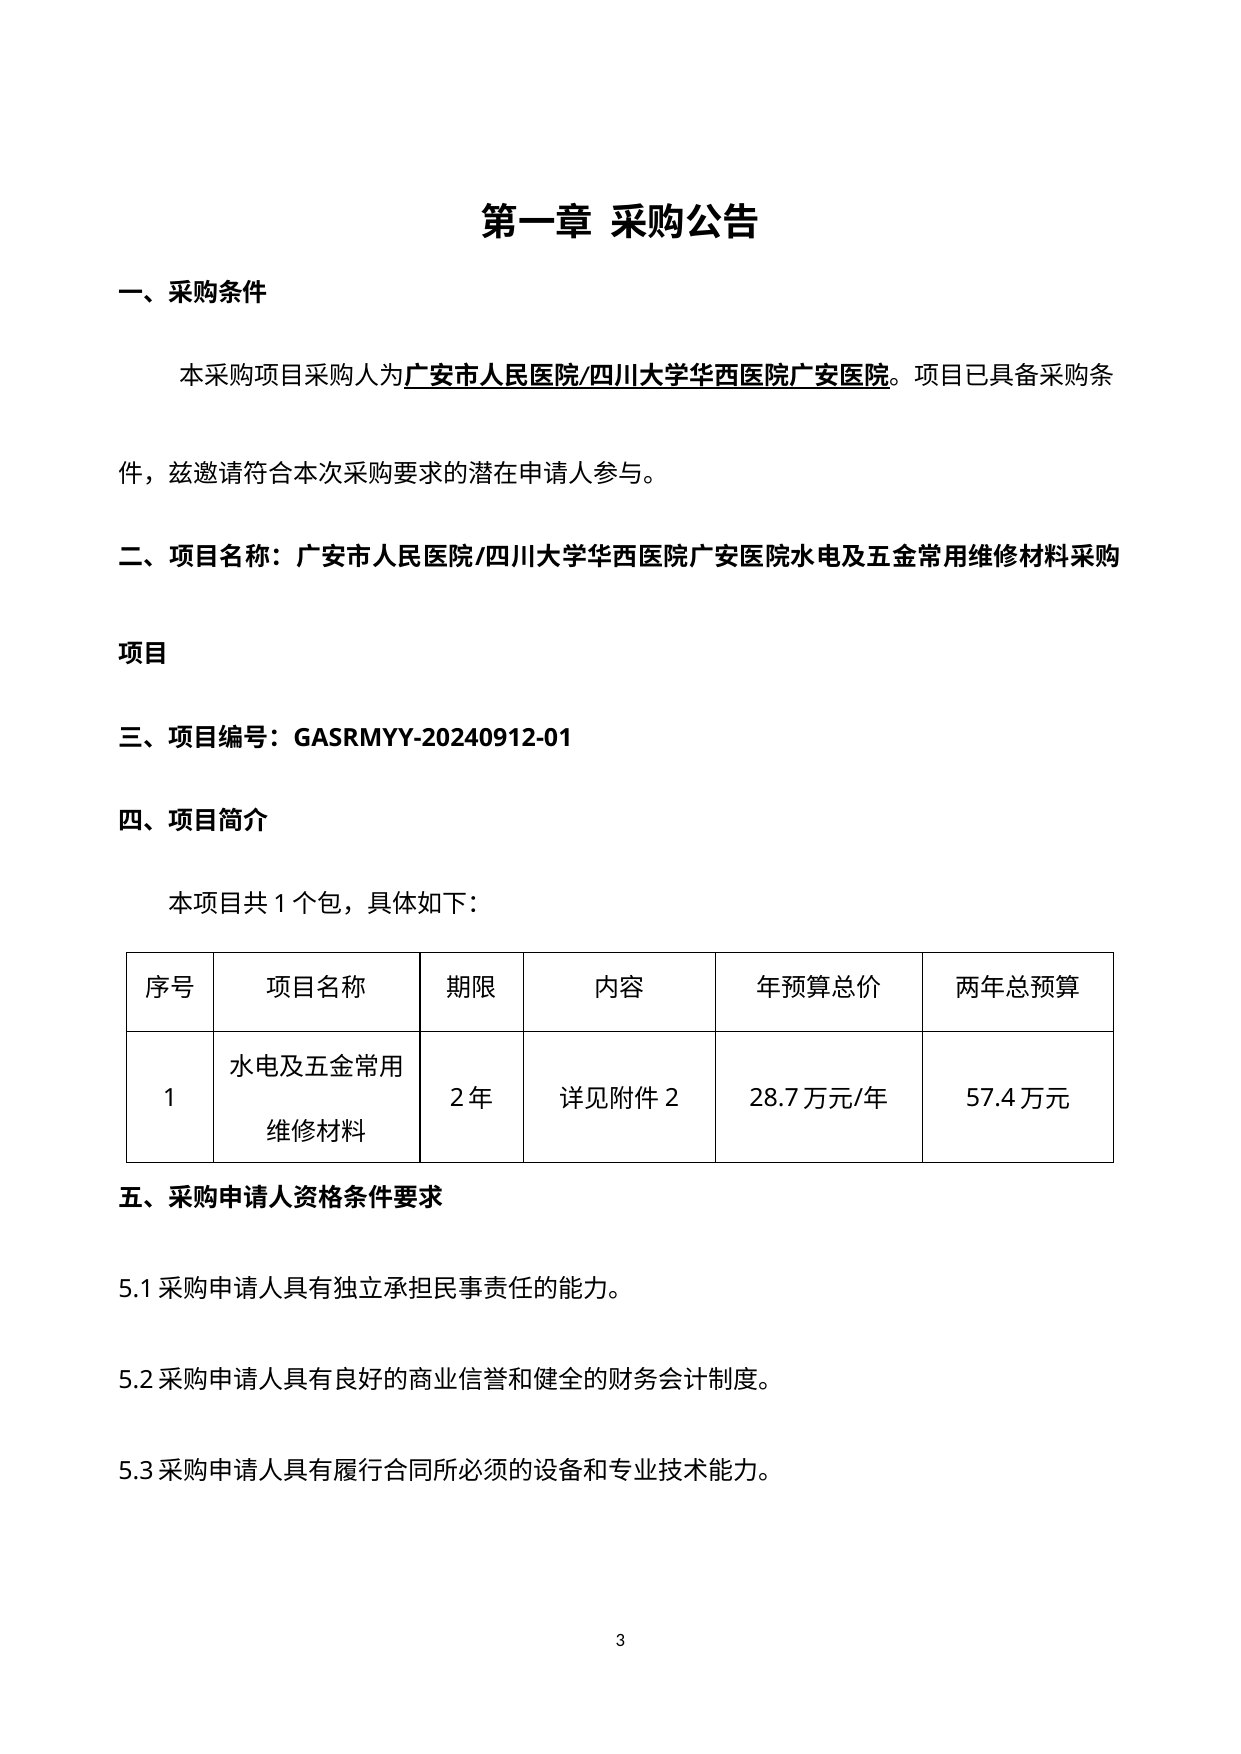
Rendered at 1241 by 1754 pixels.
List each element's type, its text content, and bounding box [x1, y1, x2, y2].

text 四、项目简介 [118, 786, 1122, 851]
text 5.3采购申请人具有履行合同所必须的设备和专业技术能力。 [118, 1436, 1124, 1501]
table_header 序号 [127, 953, 213, 1031]
text 本项目共1个包，具体如下： [118, 869, 1122, 934]
table_cell 详见附件2 [524, 1032, 715, 1162]
table_header 两年总预算 [923, 953, 1113, 1031]
table_header 内容 [524, 953, 715, 1031]
text 5.1采购申请人具有独立承担民事责任的能力。 [118, 1254, 1124, 1319]
title 第一章 采购公告 [118, 187, 1122, 252]
table_cell 28.7万元/年 [716, 1032, 922, 1162]
table_cell 1 [127, 1032, 213, 1162]
text 三、项目编号：GASRMYY-20240912-01 [118, 703, 1122, 768]
text 一、采购条件 [118, 258, 1122, 323]
table_cell 2年 [421, 1032, 523, 1162]
text 5.2采购申请人具有良好的商业信誉和健全的财务会计制度。 [118, 1345, 1124, 1410]
text 本采购项目采购人为广安市人民医院/四川大学华西医院广安医院。项目已具备采购条件，兹邀请符合本次采购要求的潜在申请人参与。 [118, 341, 1129, 504]
text 五、采购申请人资格条件要求 [118, 1163, 1122, 1228]
table_header 年预算总价 [716, 953, 922, 1031]
table_header 项目名称 [214, 953, 419, 1031]
table_cell 57.4万元 [923, 1032, 1113, 1162]
table_cell 水电及五金常用维修材料 [214, 1032, 419, 1162]
text 二、项目名称：广安市人民医院/四川大学华西医院广安医院水电及五金常用维修材料采购项目 [118, 522, 1122, 684]
table_header 期限 [421, 953, 523, 1031]
